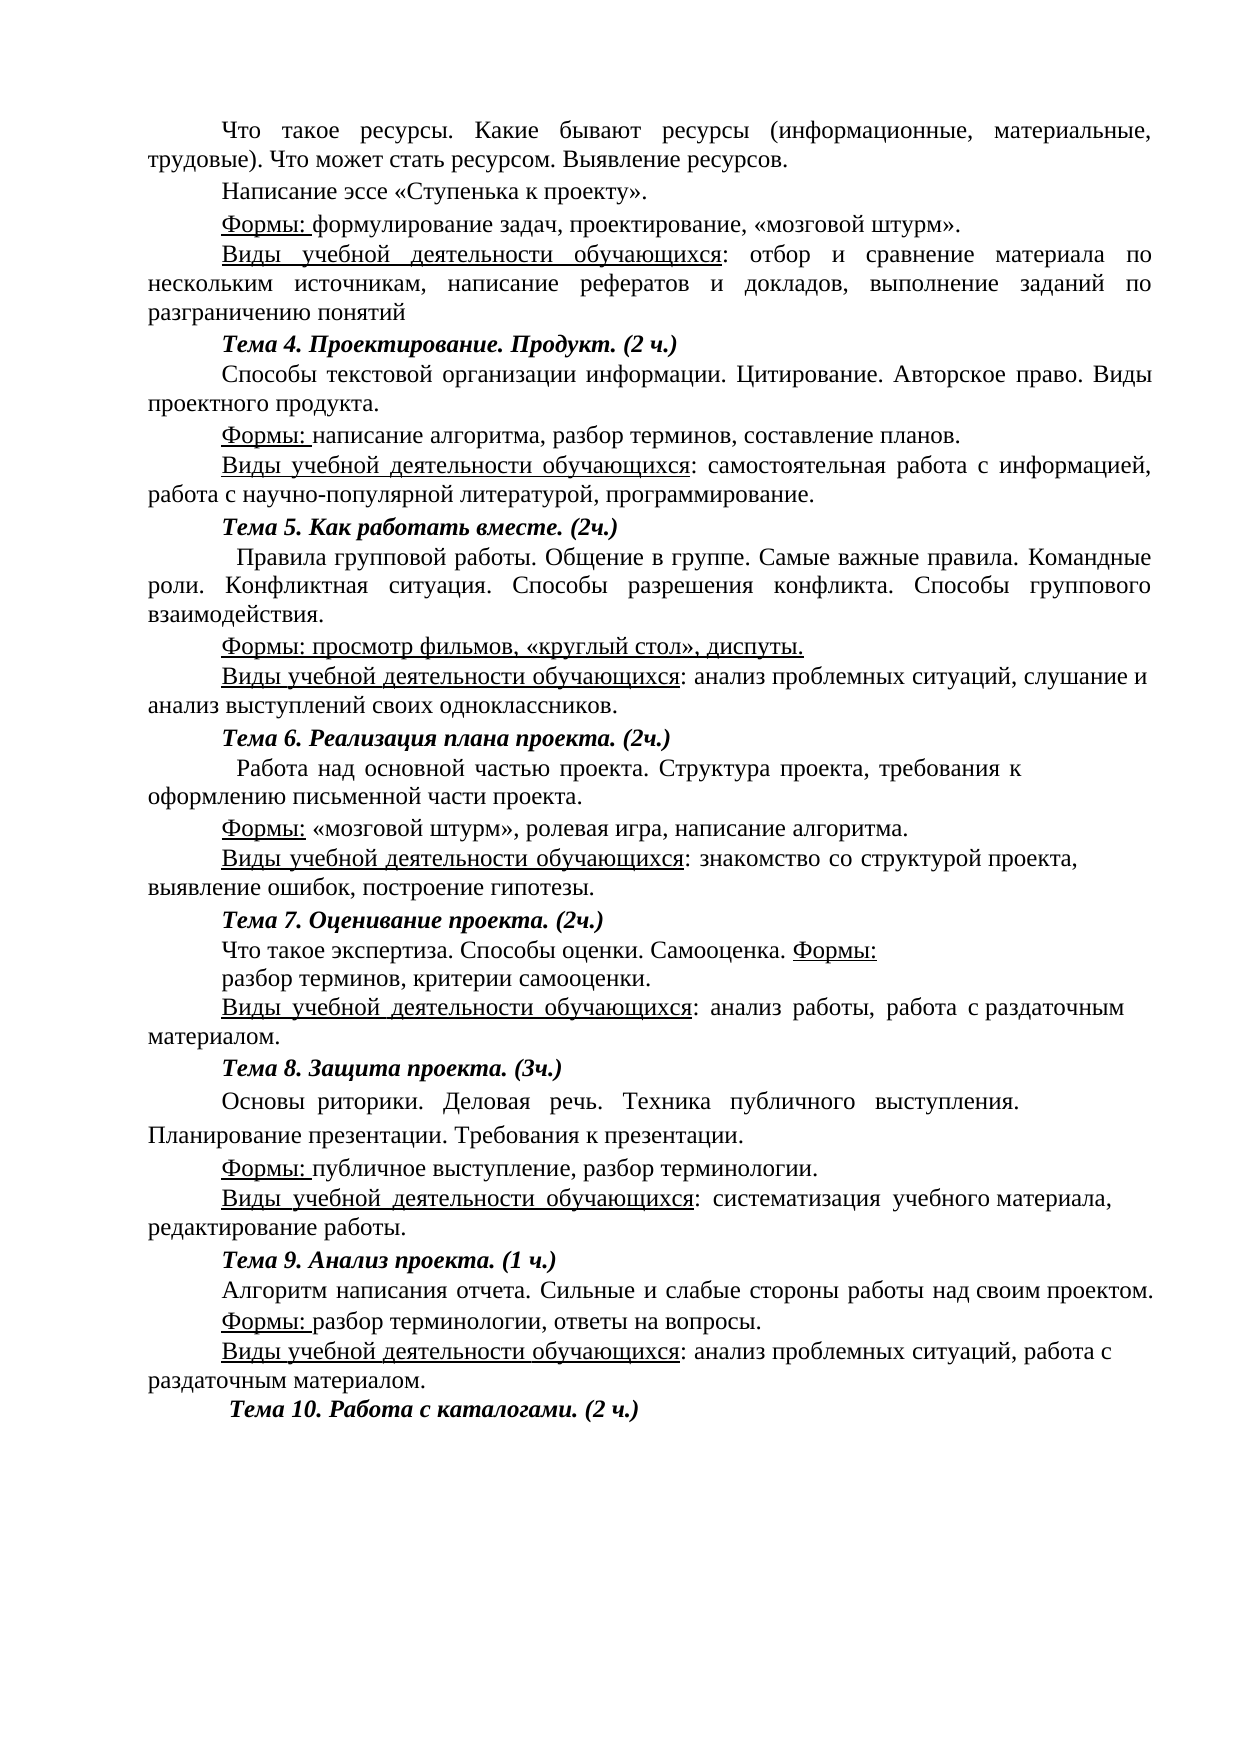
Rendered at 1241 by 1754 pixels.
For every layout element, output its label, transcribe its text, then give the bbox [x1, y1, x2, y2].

text Виды учебной деятельности обучающихся: самостоятельная работа с информацией, работа с научно-популярной литературой, программирование. [148, 451, 1152, 508]
text Что такое ресурсы. Какие бывают ресурсы (информационные, материальные, трудовые). Что может стать ресурсом. Выявление ресурсов. [148, 115, 1152, 173]
text Формы: формулирование задач, проектирование, «мозговой штурм». [221, 206, 1163, 239]
text Виды учебной деятельности обучающихся: систематизация учебного материала, редактирование работы. [148, 1183, 1163, 1241]
text Работа над основной частью проекта. Структура проекта, требования к оформлению письменной части проекта. [148, 753, 1163, 810]
text Виды учебной деятельности обучающихся: анализ проблемных ситуаций, слушание и анализ выступлений своих одноклассников. [148, 661, 1163, 719]
text Формы: просмотр фильмов, «круглый стол», диспуты. [221, 628, 1163, 661]
text Виды учебной деятельности обучающихся: анализ проблемных ситуаций, работа с раздаточным материалом. [148, 1336, 1163, 1394]
text Написание эссе «Ступенька к проекту». [221, 173, 1163, 206]
subtitle Тема 8. Защита проекта. (3ч.) [221, 1050, 1163, 1083]
text Формы: «мозговой штурм», ролевая игра, написание алгоритма. [221, 810, 1163, 843]
subtitle Тема 5. Как работать вместе. (2ч.) [221, 509, 1163, 542]
subtitle Тема 4. Проектирование. Продукт. (2 ч.) [221, 326, 1163, 359]
text Виды учебной деятельности обучающихся: знакомство со структурой проекта, выявление ошибок, построение гипотезы. [148, 843, 1152, 901]
text Формы: публичное выступление, разбор терминологии. [221, 1150, 1163, 1183]
text Виды учебной деятельности обучающихся: отбор и сравнение материала по нескольким источникам, написание рефератов и докладов, выполнение заданий по разграничению понятий [148, 239, 1152, 326]
subtitle Тема 7. Оценивание проекта. (2ч.) [221, 902, 1163, 935]
text Основы риторики. Деловая речь. Техника публичного выступления. [221, 1083, 1163, 1116]
text Формы: написание алгоритма, разбор терминов, составление планов. [221, 417, 1163, 451]
text Алгоритм написания отчета. Сильные и слабые стороны работы над своим проектом. [148, 1275, 1163, 1303]
subtitle Тема 6. Реализация плана проекта. (2ч.) [221, 719, 1163, 753]
text Способы текстовой организации информации. Цитирование. Авторское право. Виды проектного продукта. [148, 359, 1152, 417]
subtitle Тема 10. Работа с каталогами. (2 ч.) [229, 1394, 1163, 1423]
text Правила групповой работы. Общение в группе. Самые важные правила. Командные роли. Конфликтная ситуация. Способы разрешения конфликта. Способы группового взаимодействия. [148, 542, 1151, 628]
text Виды учебной деятельности обучающихся: анализ работы, работа с раздаточным материалом. [148, 992, 1163, 1050]
text Что такое экспертиза. Способы оценки. Самооценка. Формы: разбор терминов, критерии самооценки. [221, 935, 882, 992]
text Формы: разбор терминологии, ответы на вопросы. [221, 1303, 1163, 1336]
subtitle Тема 9. Анализ проекта. (1 ч.) [221, 1242, 1163, 1275]
text Планирование презентации. Требования к презентации. [148, 1116, 1163, 1150]
